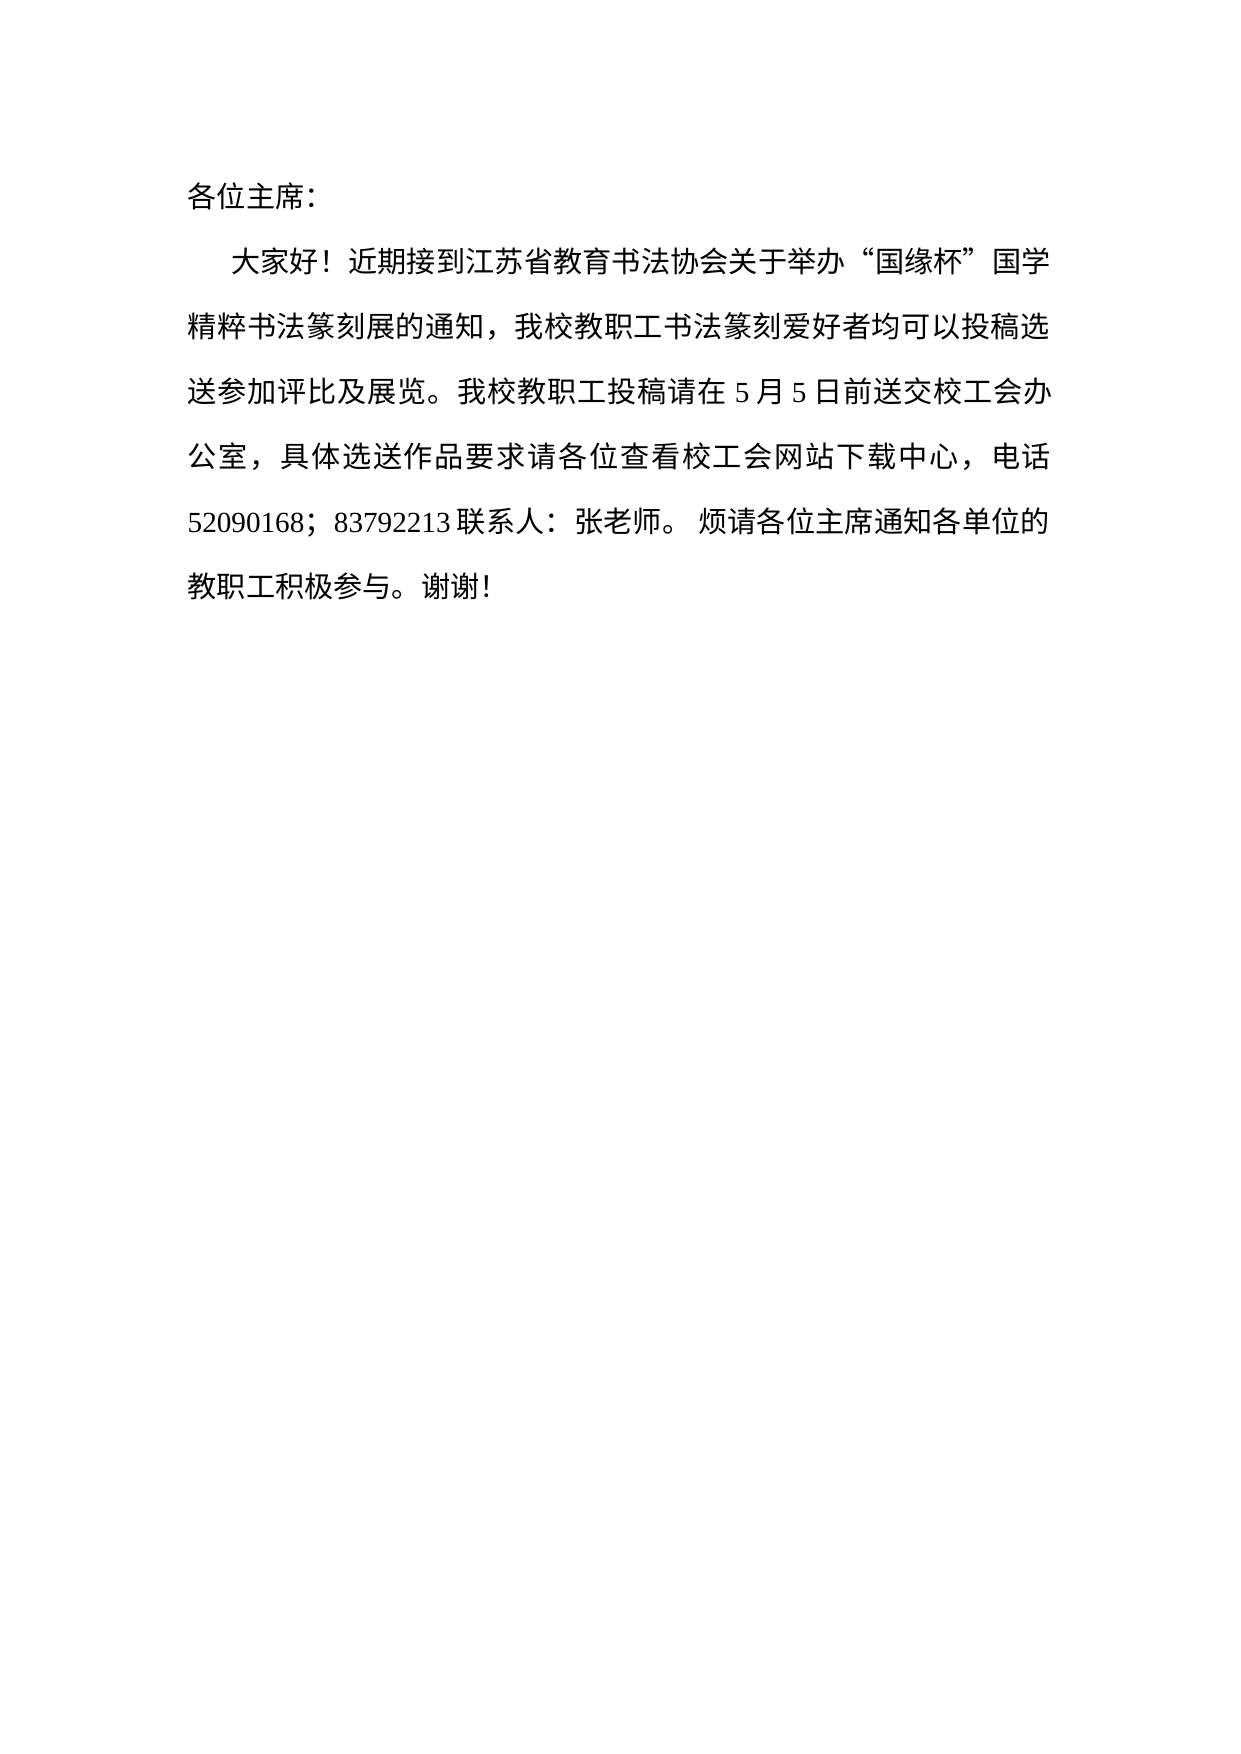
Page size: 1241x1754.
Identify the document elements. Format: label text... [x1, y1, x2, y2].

text 大家好！近期接到江苏省教育书法协会关于举办“国缘杯”国学精粹书法篆刻展的通知，我校教职工书法篆刻爱好者均可以投稿选送参加评比及展览。我校教职工投稿请在5月5日前送交校工会办公室，具体选送作品要求请各位查看校工会网站下载中心，电话52090168；83792213联系人：张老师。 烦请各位主席通知各单位的教职工积极参与。谢谢！ [187, 227, 1053, 617]
text 各位主席： [187, 162, 1053, 227]
